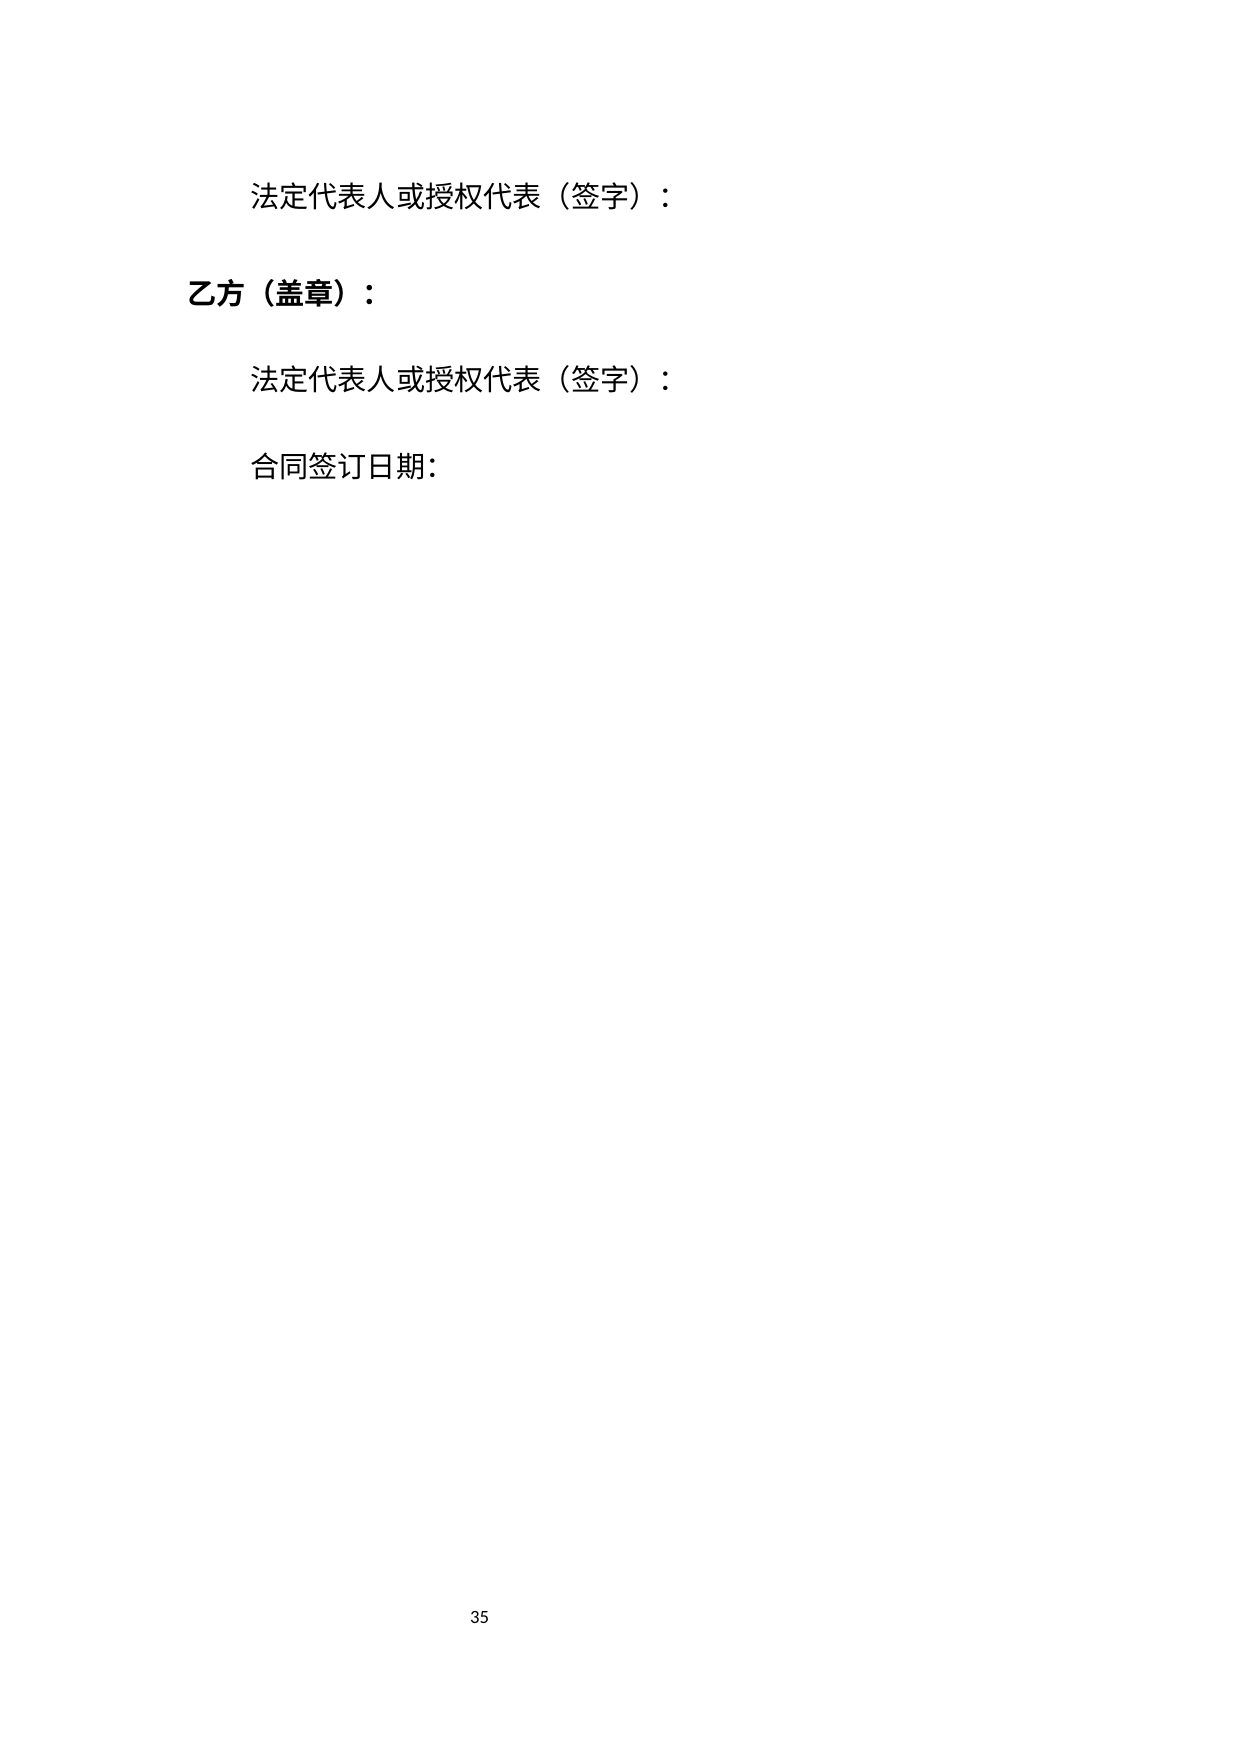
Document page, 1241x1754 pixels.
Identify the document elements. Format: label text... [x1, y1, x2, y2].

text 法定代表人或授权代表（签字）： [187, 346, 1053, 411]
text 合同签订日期： [187, 432, 1053, 497]
text 法定代表人或授权代表（签字）： 乙方（盖章）： [187, 162, 1053, 324]
